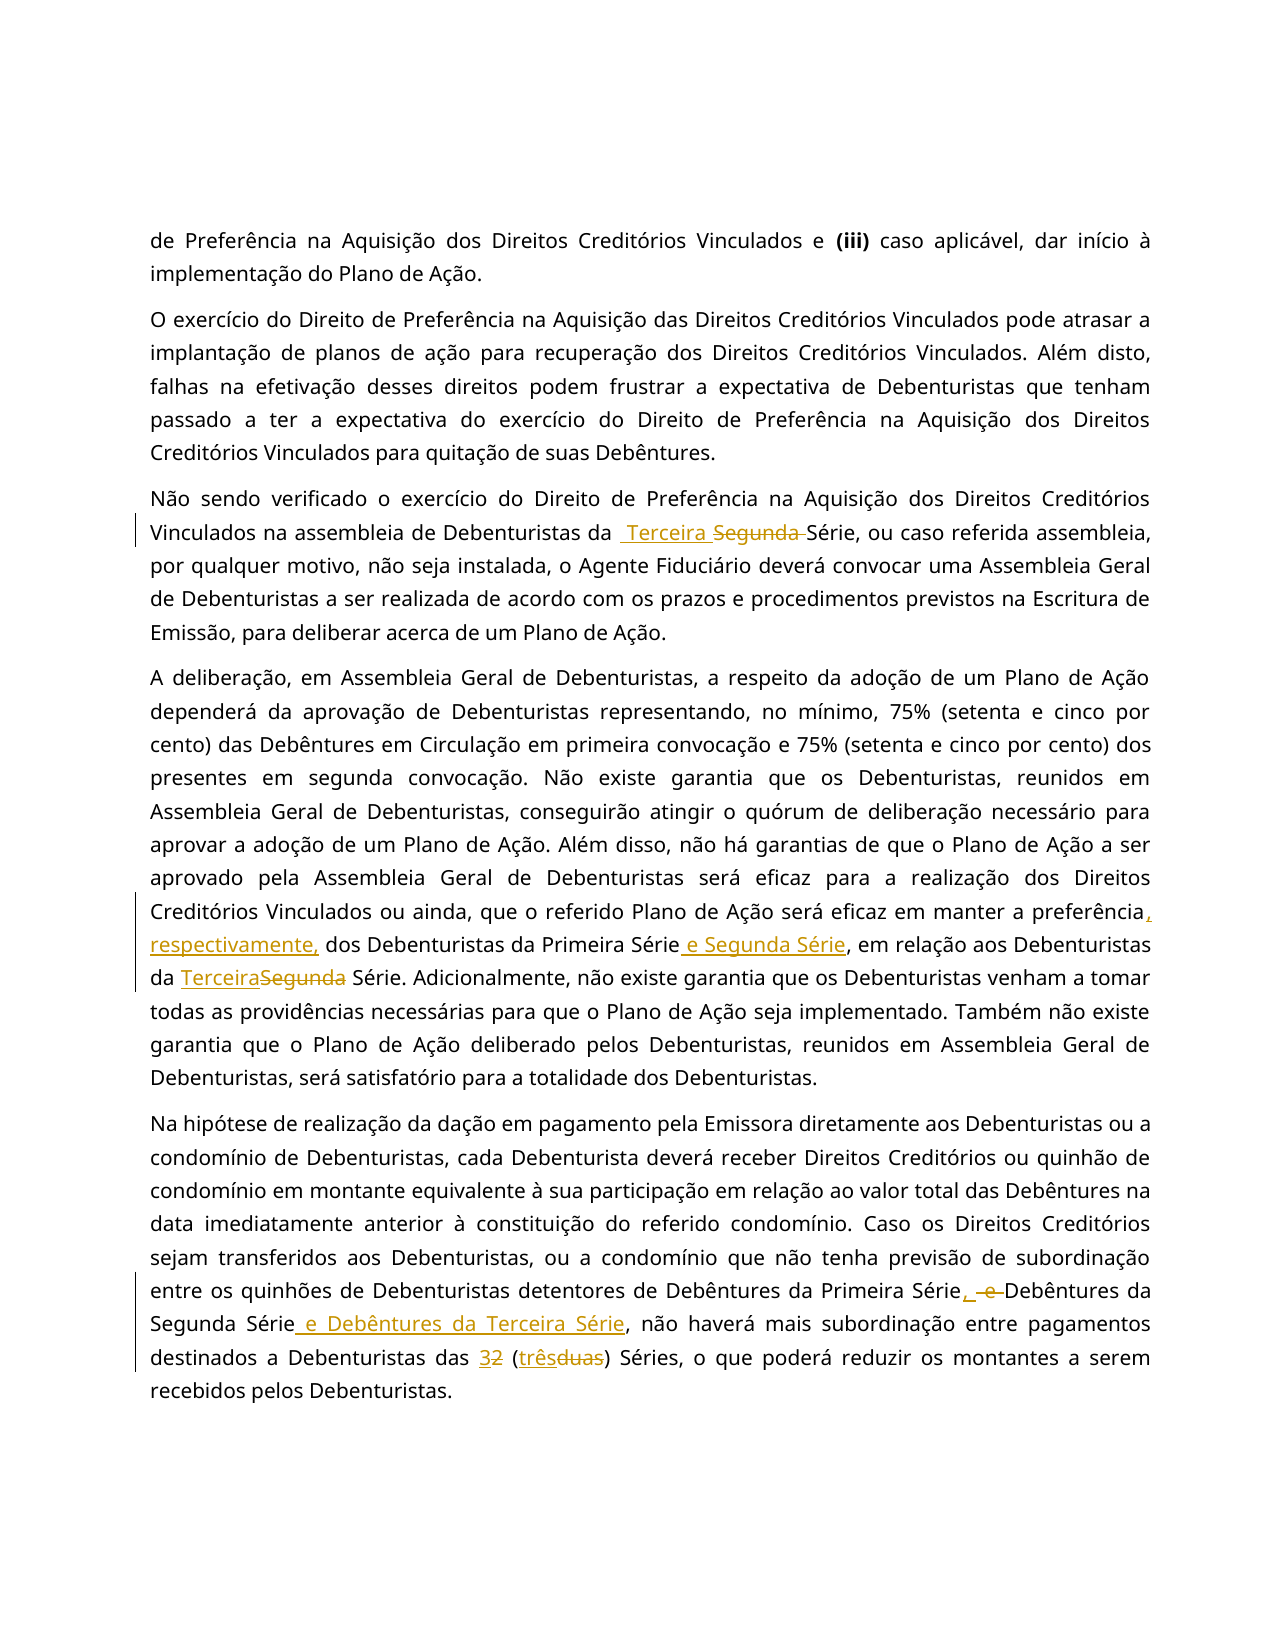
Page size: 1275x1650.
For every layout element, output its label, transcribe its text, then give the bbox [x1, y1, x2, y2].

text A deliberação, em Assembleia Geral de Debenturistas, a respeito da adoção de um Plano de Ação dependerá da aprovação de Debenturistas representando, no mínimo, 75% (setenta e cinco por cento) das Debêntures em Circulação em primeira convocação e 75% (setenta e cinco por cento) dos presentes em segunda convocação. Não existe garantia que os Debenturistas, reunidos em Assembleia Geral de Debenturistas, conseguirão atingir o quórum de deliberação necessário para aprovar a adoção de um Plano de Ação. Além disso, não há garantias de que o Plano de Ação a ser aprovado pela Assembleia Geral de Debenturistas será eficaz para a realização dos Direitos Creditórios Vinculados ou ainda, que o referido Plano de Ação será eficaz em manter a preferência dos Debenturistas da Primeira Série, em relação aos Debenturistas da Série. Adicionalmente, não existe garantia que os Debenturistas venham a tomar todas as providências necessárias para que o Plano de Ação seja implementado. Também não existe garantia que o Plano de Ação deliberado pelos Debenturistas, reunidos em Assembleia Geral de Debenturistas, será satisfatório para a totalidade dos Debenturistas. [150, 659, 1152, 1092]
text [150, 222, 1152, 288]
text Não sendo verificado o exercício do Direito de Preferência na Aquisição dos Direitos Creditórios Vinculados na assembleia de Debenturistas da Série, ou caso referida assembleia, por qualquer motivo, não seja instalada, o Agente Fiduciário deverá convocar uma Assembleia Geral de Debenturistas a ser realizada de acordo com os prazos e procedimentos previstos na Escritura de Emissão, para deliberar acerca de um Plano de Ação. [150, 480, 1152, 647]
text Na hipótese de realização da dação em pagamento pela Emissora diretamente aos Debenturistas ou a condomínio de Debenturistas, cada Debenturista deverá receber Direitos Creditórios ou quinhão de condomínio em montante equivalente à sua participação em relação ao valor total das Debêntures na data imediatamente anterior à constituição do referido condomínio. Caso os Direitos Creditórios sejam transferidos aos Debenturistas, ou a condomínio que não tenha previsão de subordinação entre os quinhões de Debenturistas detentores de Debêntures da Primeira SérieDebêntures da Segunda Série, não haverá mais subordinação entre pagamentos destinados a Debenturistas das () Séries, o que poderá reduzir os montantes a serem recebidos pelos Debenturistas. [150, 1105, 1152, 1405]
text O exercício do Direito de Preferência na Aquisição das Direitos Creditórios Vinculados pode atrasar a implantação de planos de ação para recuperação dos Direitos Creditórios Vinculados. Além disto, falhas na efetivação desses direitos podem frustrar a expectativa de Debenturistas que tenham passado a ter a expectativa do exercício do Direito de Preferência na Aquisição dos Direitos Creditórios Vinculados para quitação de suas Debêntures. [150, 301, 1152, 467]
